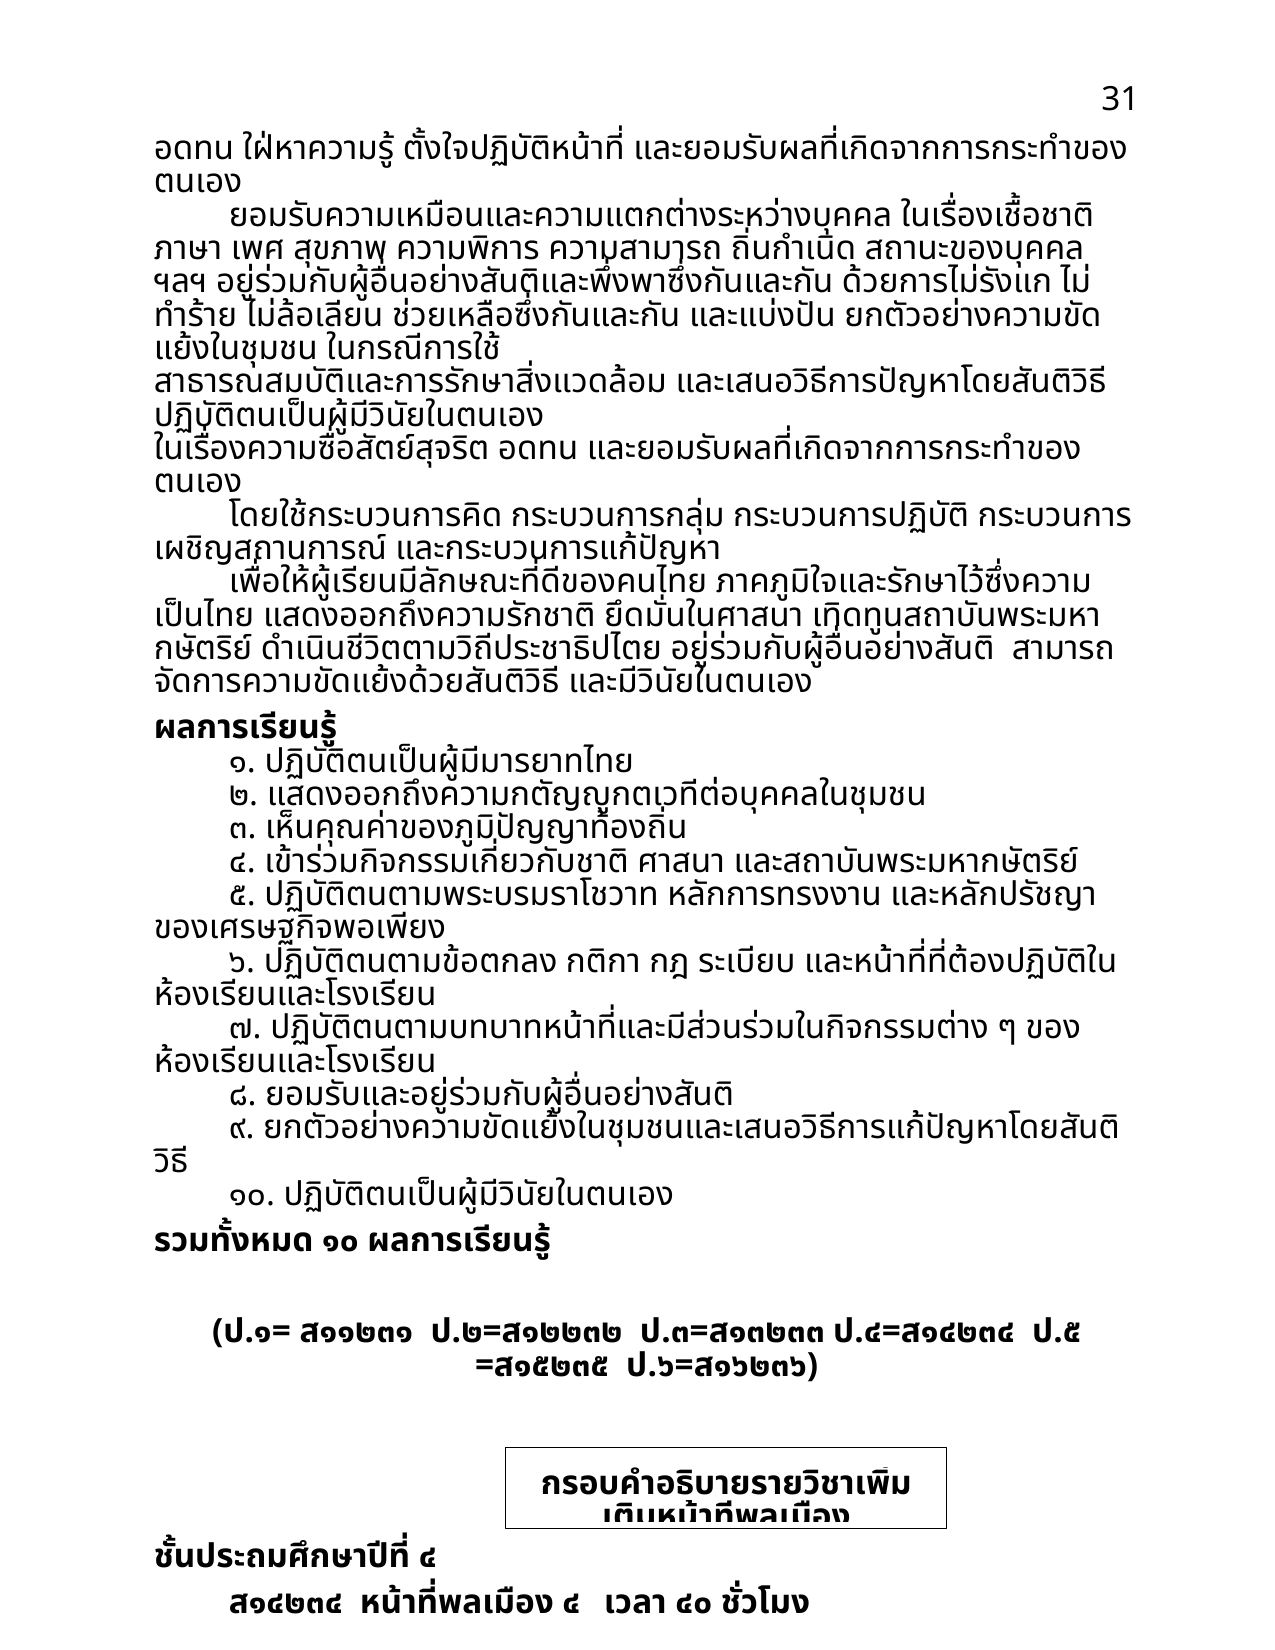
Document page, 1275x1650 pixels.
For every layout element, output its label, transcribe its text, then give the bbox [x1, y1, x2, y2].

text ๓. เห็นคุณค่าของภูมิปัญญาท้องถิ่น [153, 812, 1139, 845]
text ๑. ปฏิบัติตนเป็นผู้มีมารยาทไทย [153, 745, 1139, 779]
text เพื่อให้ผู้เรียนมีลักษณะที่ดีของคนไทย ภาคภูมิใจและรักษาไว้ซึ่งความเป็นไทย แสดงออกถึงความรักชาติ ยึดมั่นในศาสนา เทิดทูนสถาบันพระมหากษัตริย์ ดำเนินชีวิตตามวิถีประชาธิปไตย อยู่ร่วมกับผู้อื่นอย่างสันติ สามารถจัดการความขัดแย้งด้วยสันติวิธี และมีวินัยในตนเอง [153, 566, 1139, 699]
text รวมทั้งหมด ๑๐ ผลการเรียนรู้ [153, 1224, 1139, 1258]
text ๕. ปฏิบัติตนตามพระบรมราโชวาท หลักการทรงงาน และหลักปรัชญาของเศรษฐกิจพอเพียง [153, 879, 1139, 945]
text ๗. ปฏิบัติตนตามบทบาทหน้าที่และมีส่วนร่วมในกิจกรรมต่าง ๆ ของห้องเรียนและโรงเรียน [153, 1012, 1139, 1079]
text ส๑๔๒๓๔ หน้าที่พลเมือง ๔ เวลา ๔๐ ชั่วโมง [153, 1587, 1139, 1620]
text ยอมรับความเหมือนและความแตกต่างระหว่างบุคคล ในเรื่องเชื้อชาติ ภาษา เพศ สุขภาพ ความพิการ ความสามารถ ถิ่นกำเนิด สถานะของบุคคล ฯลฯ อยู่ร่วมกับผู้อื่นอย่างสันติและพึ่งพาซึ่งกันและกัน ด้วยการไม่รังแก ไม่ทำร้าย ไม่ล้อเลียน ช่วยเหลือซึ่งกันและกัน และแบ่งปัน ยกตัวอย่างความขัดแย้งในชุมชน ในกรณีการใช้ สาธารณสมบัติและการรักษาสิ่งแวดล้อม และเสนอวิธีการปัญหาโดยสันติวิธี ปฏิบัติตนเป็นผู้มีวินัยในตนเอง ในเรื่องความซื่อสัตย์สุจริต อดทน และยอมรับผลที่เกิดจากการกระทำของตนเอง [153, 199, 1139, 499]
text ๙. ยกตัวอย่างความขัดแย้งในชุมชนและเสนอวิธีการแก้ปัญหาโดยสันติวิธี [153, 1112, 1139, 1179]
text ๖. ปฏิบัติตนตามข้อตกลง กติกา กฎ ระเบียบ และหน้าที่ที่ต้องปฏิบัติในห้องเรียนและโรงเรียน [153, 945, 1139, 1012]
text ชั้นประถมศึกษาปีที่ ๔ [153, 1541, 1139, 1574]
text โดยใช้กระบวนการคิด กระบวนการกลุ่ม กระบวนการปฏิบัติ กระบวนการเผชิญสถานการณ์ และกระบวนการแก้ปัญหา [153, 499, 1139, 566]
text (ป.๑= ส๑๑๒๓๑ ป.๒=ส๑๒๒๓๒ ป.๓=ส๑๓๒๓๓ ป.๔=ส๑๔๒๓๔ ป.๕ =ส๑๕๒๓๕ ป.๖=ส๑๖๒๓๖) [153, 1316, 1139, 1383]
text ๑๐. ปฏิบัติตนเป็นผู้มีวินัยในตนเอง [153, 1179, 1139, 1212]
text ๘. ยอมรับและอยู่ร่วมกับผู้อื่นอย่างสันติ [153, 1079, 1139, 1112]
text ๒. แสดงออกถึงความกตัญญูกตเวทีต่อบุคคลในชุมชน [153, 779, 1139, 812]
text ผลการเรียนรู้ [153, 712, 1139, 745]
text ๔. เข้าร่วมกิจกรรมเกี่ยวกับชาติ ศาสนา และสถาบันพระมหากษัตริย์ [153, 845, 1139, 879]
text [153, 133, 1139, 199]
